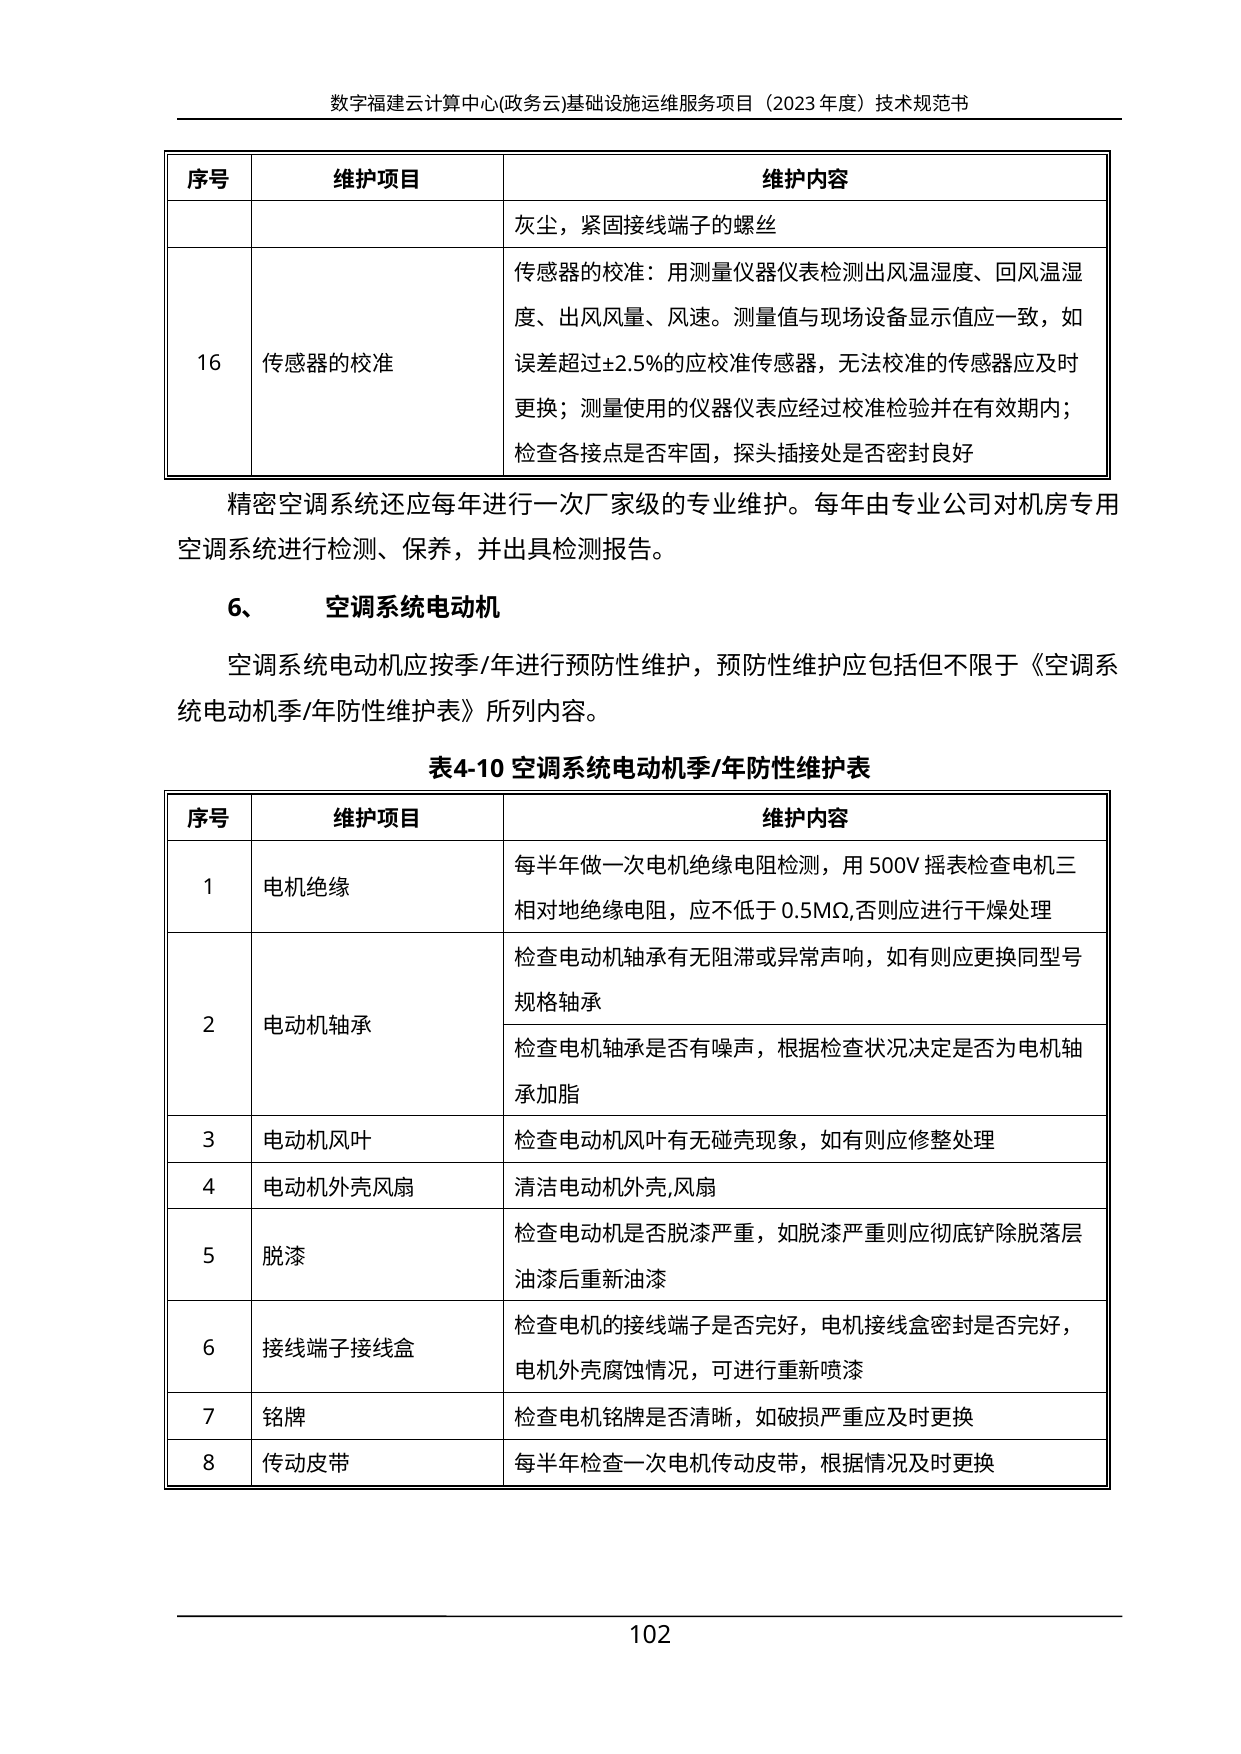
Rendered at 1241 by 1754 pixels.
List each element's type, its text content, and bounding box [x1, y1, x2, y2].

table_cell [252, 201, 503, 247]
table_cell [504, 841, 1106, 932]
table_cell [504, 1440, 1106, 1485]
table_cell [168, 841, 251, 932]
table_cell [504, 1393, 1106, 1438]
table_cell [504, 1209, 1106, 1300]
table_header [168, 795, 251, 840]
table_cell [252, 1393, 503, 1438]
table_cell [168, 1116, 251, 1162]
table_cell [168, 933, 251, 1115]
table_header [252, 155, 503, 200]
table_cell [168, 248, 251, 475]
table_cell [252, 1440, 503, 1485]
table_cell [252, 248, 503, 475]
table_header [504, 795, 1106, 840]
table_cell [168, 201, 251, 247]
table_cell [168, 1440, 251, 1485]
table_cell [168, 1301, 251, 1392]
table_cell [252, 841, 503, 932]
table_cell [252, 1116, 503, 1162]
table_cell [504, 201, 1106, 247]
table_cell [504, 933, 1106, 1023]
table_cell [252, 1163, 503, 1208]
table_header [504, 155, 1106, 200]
text 精密空调系统还应每年进行一次厂家级的专业维护。每年由专业公司对机房专用空调系统进行检测、保养，并出具检测报告。 [177, 480, 1122, 571]
list 空调系统电动机 [177, 583, 1122, 628]
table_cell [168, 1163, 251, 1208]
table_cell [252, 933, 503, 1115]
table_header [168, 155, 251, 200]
subtitle 空调系统电动机季/年防性维护表 [177, 744, 1122, 790]
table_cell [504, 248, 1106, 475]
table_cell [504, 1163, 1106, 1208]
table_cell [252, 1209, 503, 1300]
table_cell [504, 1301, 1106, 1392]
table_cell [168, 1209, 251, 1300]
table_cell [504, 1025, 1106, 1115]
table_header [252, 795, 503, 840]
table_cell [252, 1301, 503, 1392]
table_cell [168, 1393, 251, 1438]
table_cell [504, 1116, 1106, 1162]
text 空调系统电动机应按季/年进行预防性维护，预防性维护应包括但不限于《空调系统电动机季/年防性维护表》所列内容。 [177, 641, 1122, 732]
